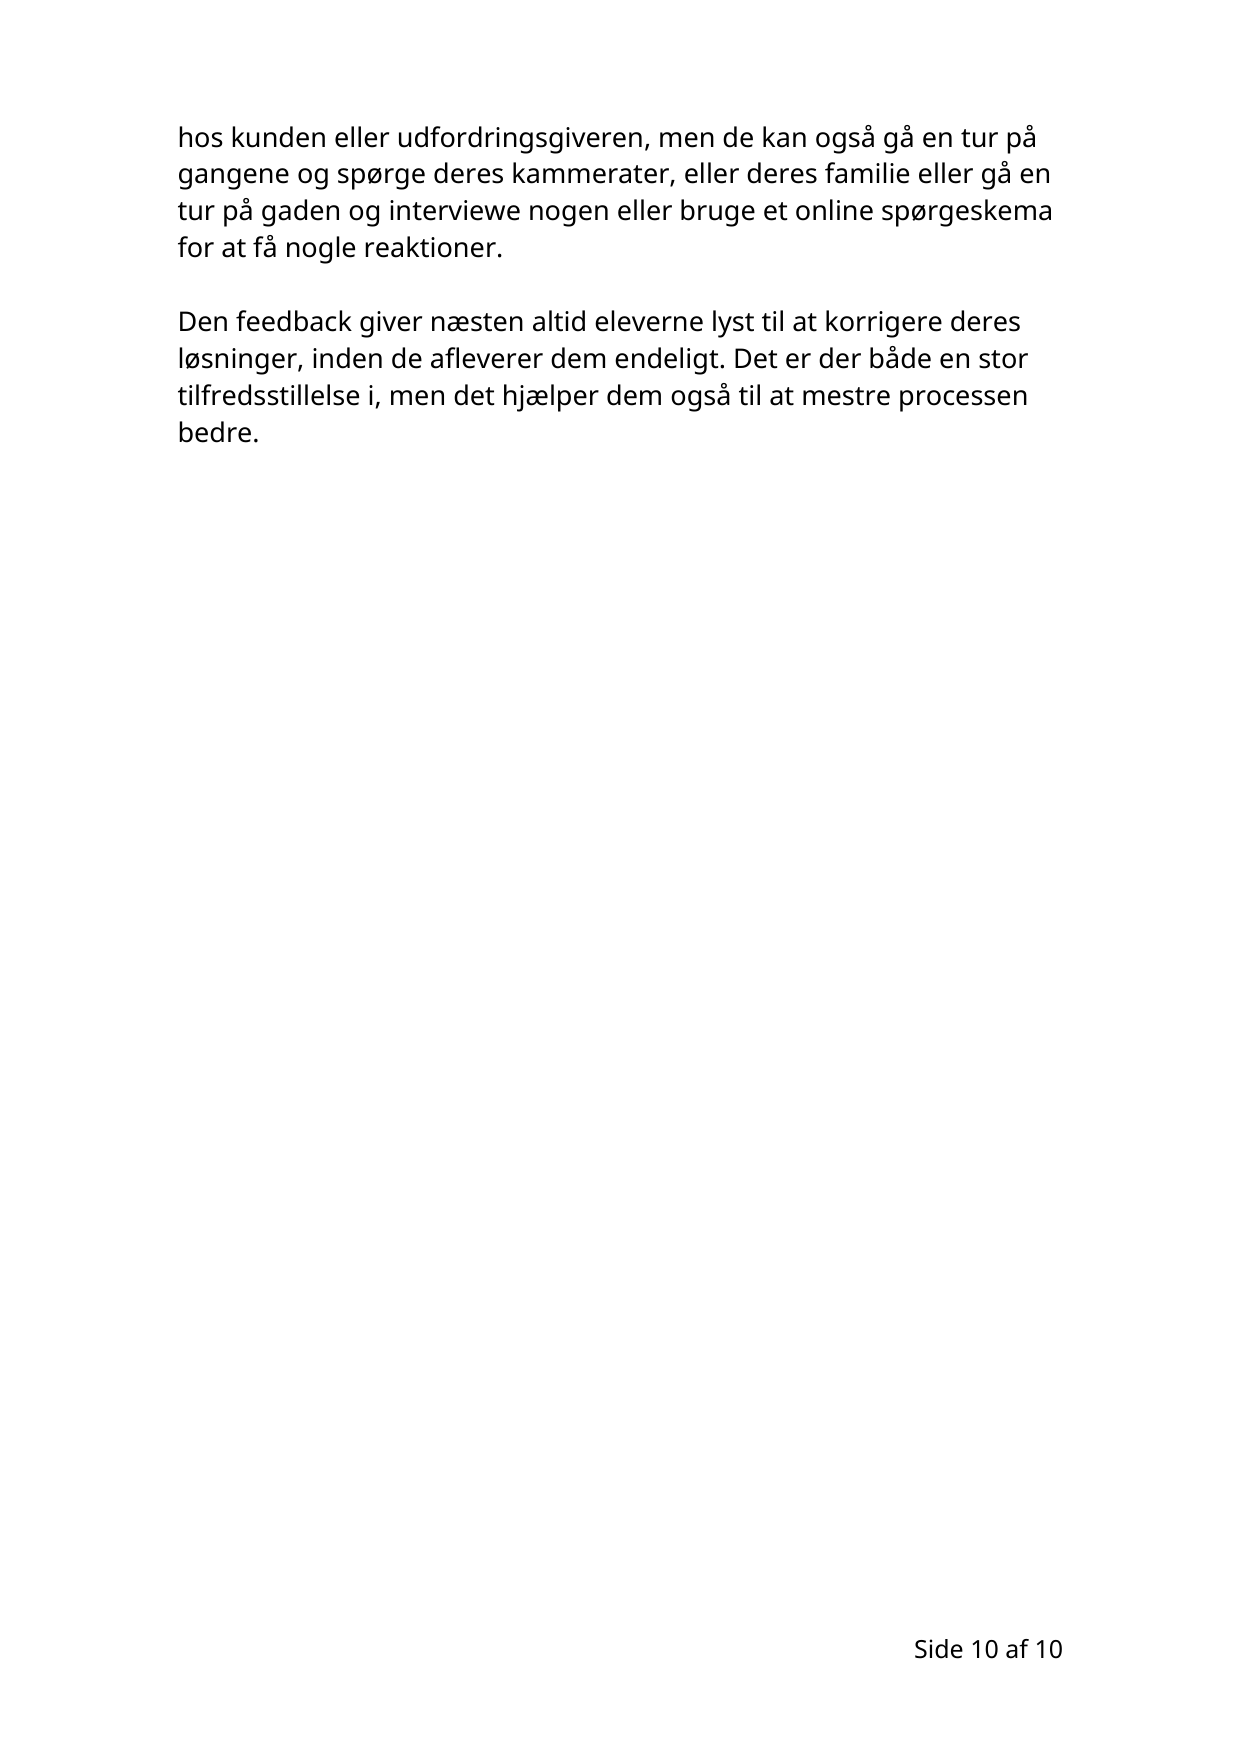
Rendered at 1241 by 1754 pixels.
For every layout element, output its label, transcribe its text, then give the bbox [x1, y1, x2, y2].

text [177, 118, 1063, 266]
text Den feedback giver næsten altid eleverne lyst til at korrigere deres løsninger, inden de afleverer dem endeligt. Det er der både en stor tilfredsstillelse i, men det hjælper dem også til at mestre processen bedre. [177, 302, 1063, 450]
